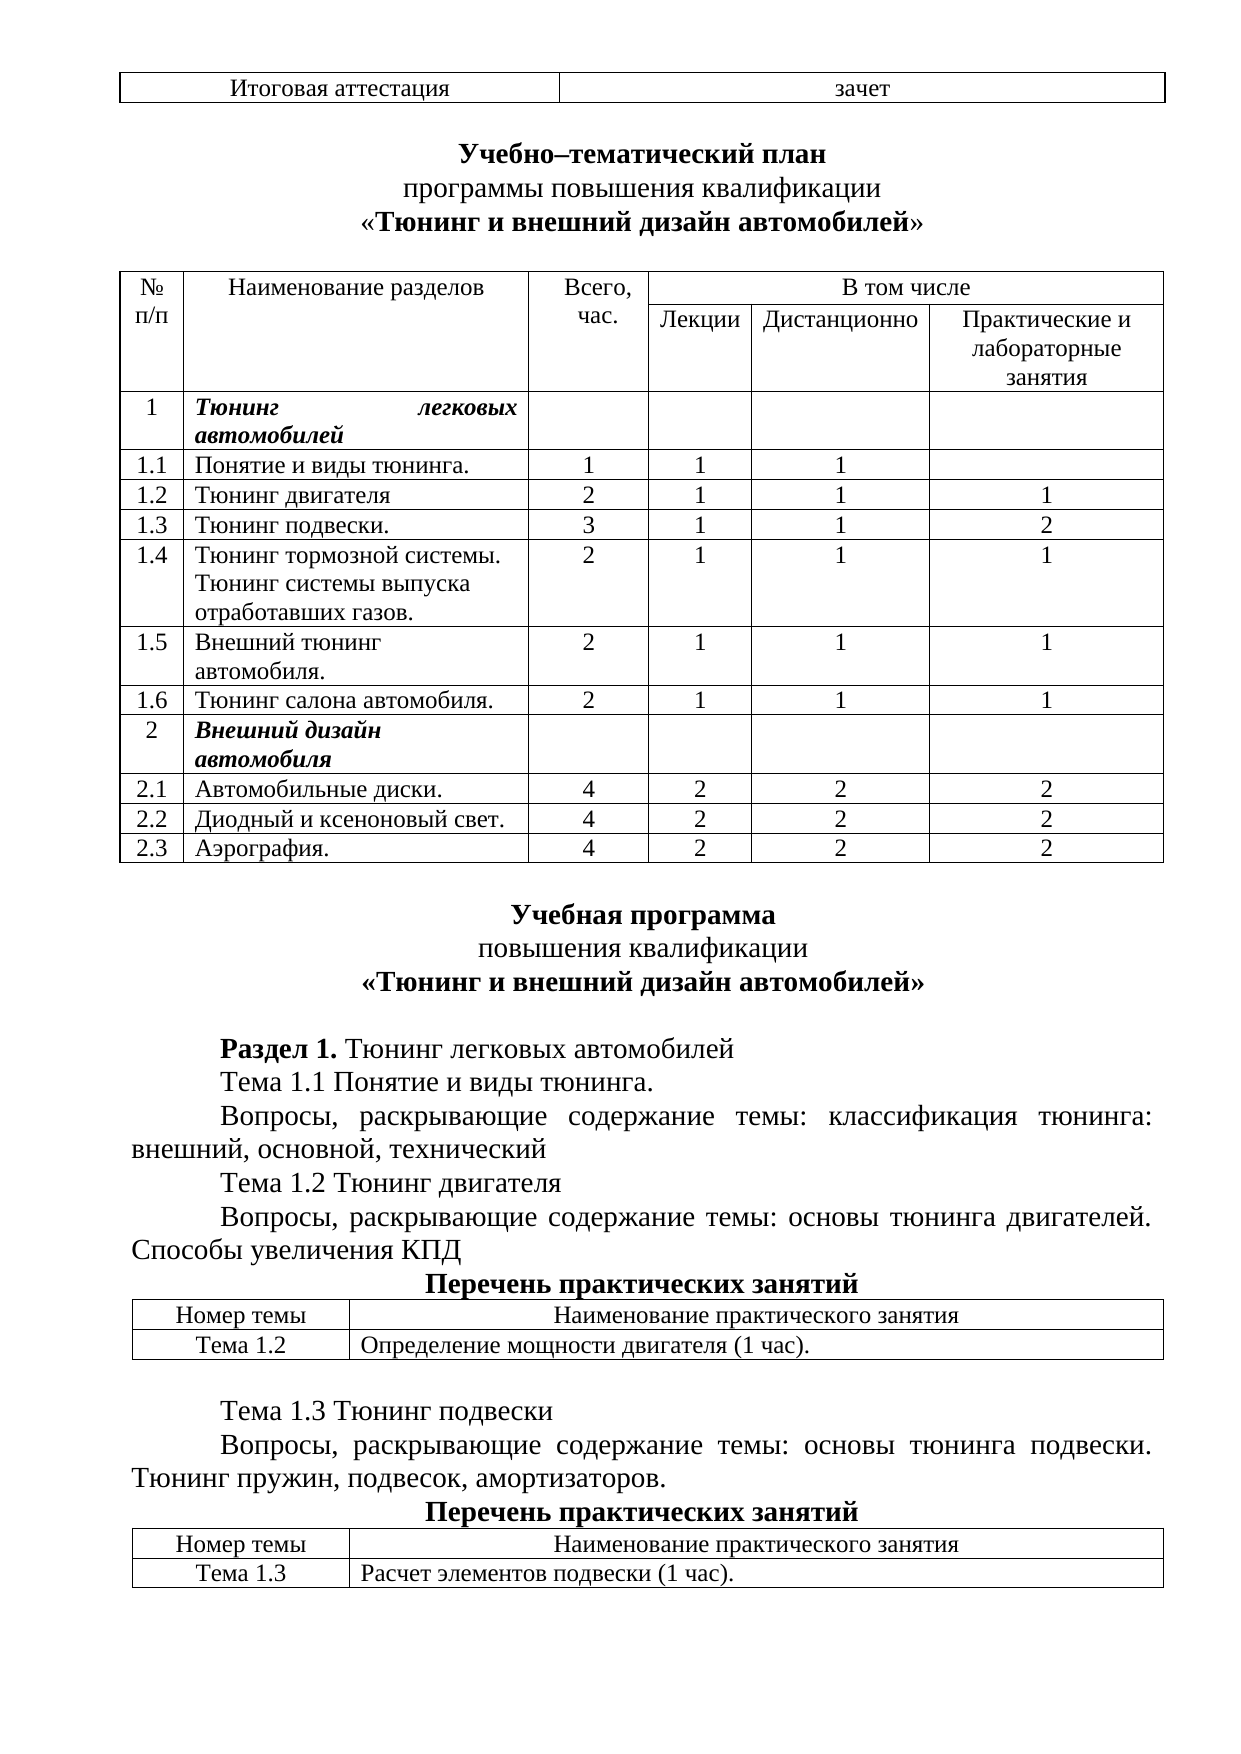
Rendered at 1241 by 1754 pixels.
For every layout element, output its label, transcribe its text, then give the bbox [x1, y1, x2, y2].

table_cell 2.2 [121, 804, 183, 832]
text Тема 1.1 Понятие и виды тюнинга. [131, 1064, 1153, 1098]
table_cell Диодный и ксеноновый свет. [184, 804, 528, 832]
table_cell 1 [752, 510, 929, 539]
table_cell 4 [529, 774, 648, 803]
text Перечень практических занятий [131, 1494, 1153, 1528]
table_cell 1 [752, 686, 929, 714]
text Тема 1.3 Тюнинг подвески [131, 1393, 1153, 1427]
table_cell 1 [930, 627, 1163, 684]
table_header Наименование практического занятия [350, 1300, 1163, 1329]
table_cell 2 [649, 774, 751, 803]
table_header В том числе [649, 272, 1163, 303]
table_cell Практические и лабораторные занятия [930, 305, 1163, 391]
text Вопросы, раскрывающие содержание темы: основы тюнинга двигателей. Способы увеличения КПД [131, 1199, 1153, 1266]
table_cell [752, 392, 929, 449]
table_cell 1.6 [121, 686, 183, 714]
table_cell 2 [930, 804, 1163, 832]
table_cell 2 [649, 804, 751, 832]
table_header Всего, час. [529, 272, 648, 391]
table_cell Тема 1.3 [133, 1559, 349, 1587]
table_cell [930, 392, 1163, 449]
table_cell 4 [529, 834, 648, 862]
table_cell 1 [752, 540, 929, 626]
table_cell 1 [649, 480, 751, 509]
text Учебная программа [131, 897, 1155, 930]
table_cell 2 [649, 834, 751, 862]
table_cell 1 [649, 686, 751, 714]
table_cell Итоговая аттестация [121, 73, 559, 102]
table_cell Тюнинг двигателя [184, 480, 528, 509]
table_cell 2 [529, 540, 648, 626]
text Вопросы, раскрывающие содержание темы: основы тюнинга подвески. Тюнинг пружин, подвесок, амортизаторов. [131, 1427, 1153, 1494]
text программы повышения квалификации [131, 170, 1153, 204]
table_cell [752, 715, 929, 773]
table_cell 1.3 [121, 510, 183, 539]
table_cell Определение мощности двигателя (1 час). [350, 1330, 1163, 1359]
table_cell Автомобильные диски. [184, 774, 528, 803]
table_header Номер темы [133, 1529, 349, 1557]
table_cell 1.2 [121, 480, 183, 509]
table_cell 1 [649, 510, 751, 539]
table_cell 1 [121, 392, 183, 449]
table_cell Тюнинг салона автомобиля. [184, 686, 528, 714]
table_cell Дистанционно [752, 305, 929, 391]
table_cell 1 [930, 686, 1163, 714]
table_cell 2 [930, 510, 1163, 539]
table_cell 1.4 [121, 540, 183, 626]
table_cell 1 [752, 627, 929, 684]
table_cell Аэрография. [184, 834, 528, 862]
table_cell 1 [649, 540, 751, 626]
table_cell Тюнинг подвески. [184, 510, 528, 539]
table_cell Понятие и виды тюнинга. [184, 450, 528, 479]
table_cell Лекции [649, 305, 751, 391]
table_cell [930, 450, 1163, 479]
table_header № п/п [121, 272, 183, 391]
table_header Наименование разделов [184, 272, 528, 391]
table_cell [930, 715, 1163, 773]
table_cell 1 [649, 627, 751, 684]
text «Тюнинг и внешний дизайн автомобилей» [131, 204, 1153, 237]
table_cell [649, 392, 751, 449]
table_cell 1 [529, 450, 648, 479]
table_cell [649, 715, 751, 773]
table_cell 4 [529, 804, 648, 832]
table_cell Внешний дизайн автомобиля [184, 715, 528, 773]
text Перечень практических занятий [131, 1266, 1153, 1299]
text повышения квалификации [131, 930, 1155, 964]
table_cell 1 [930, 480, 1163, 509]
table_cell Тюнинг легковых автомобилей [184, 392, 528, 449]
text Тема 1.2 Тюнинг двигателя [131, 1165, 1153, 1199]
table_cell 2 [930, 774, 1163, 803]
table_cell Тема 1.2 [133, 1330, 349, 1359]
table_cell 1.1 [121, 450, 183, 479]
table_cell Внешний тюнинг автомобиля. [184, 627, 528, 684]
table_cell 3 [529, 510, 648, 539]
table_cell Тюнинг тормозной системы. Тюнинг системы выпуска отработавших газов. [184, 540, 528, 626]
table_cell зачет [560, 73, 1164, 102]
text Учебно–тематический план [131, 137, 1153, 170]
text Вопросы, раскрывающие содержание темы: классификация тюнинга: внешний, основной, технический [131, 1098, 1153, 1165]
table_cell 2 [529, 686, 648, 714]
table_cell 1.5 [121, 627, 183, 684]
table_header Номер темы [133, 1300, 349, 1329]
table_cell 2 [752, 834, 929, 862]
text «Тюнинг и внешний дизайн автомобилей» [131, 964, 1155, 997]
table_cell 2 [930, 834, 1163, 862]
table_header Наименование практического занятия [350, 1529, 1163, 1557]
table_cell 2 [529, 480, 648, 509]
table_cell 2 [121, 715, 183, 773]
table_cell Расчет элементов подвески (1 час). [350, 1559, 1163, 1587]
table_cell 1 [752, 480, 929, 509]
table_cell 2 [752, 804, 929, 832]
table_cell 1 [752, 450, 929, 479]
table_cell 1 [649, 450, 751, 479]
table_cell 2 [529, 627, 648, 684]
table_cell 2.3 [121, 834, 183, 862]
text Раздел 1. Тюнинг легковых автомобилей [131, 1031, 1153, 1064]
table_cell 2.1 [121, 774, 183, 803]
table_cell [529, 715, 648, 773]
table_cell 2 [752, 774, 929, 803]
table_cell 1 [930, 540, 1163, 626]
table_cell [529, 392, 648, 449]
